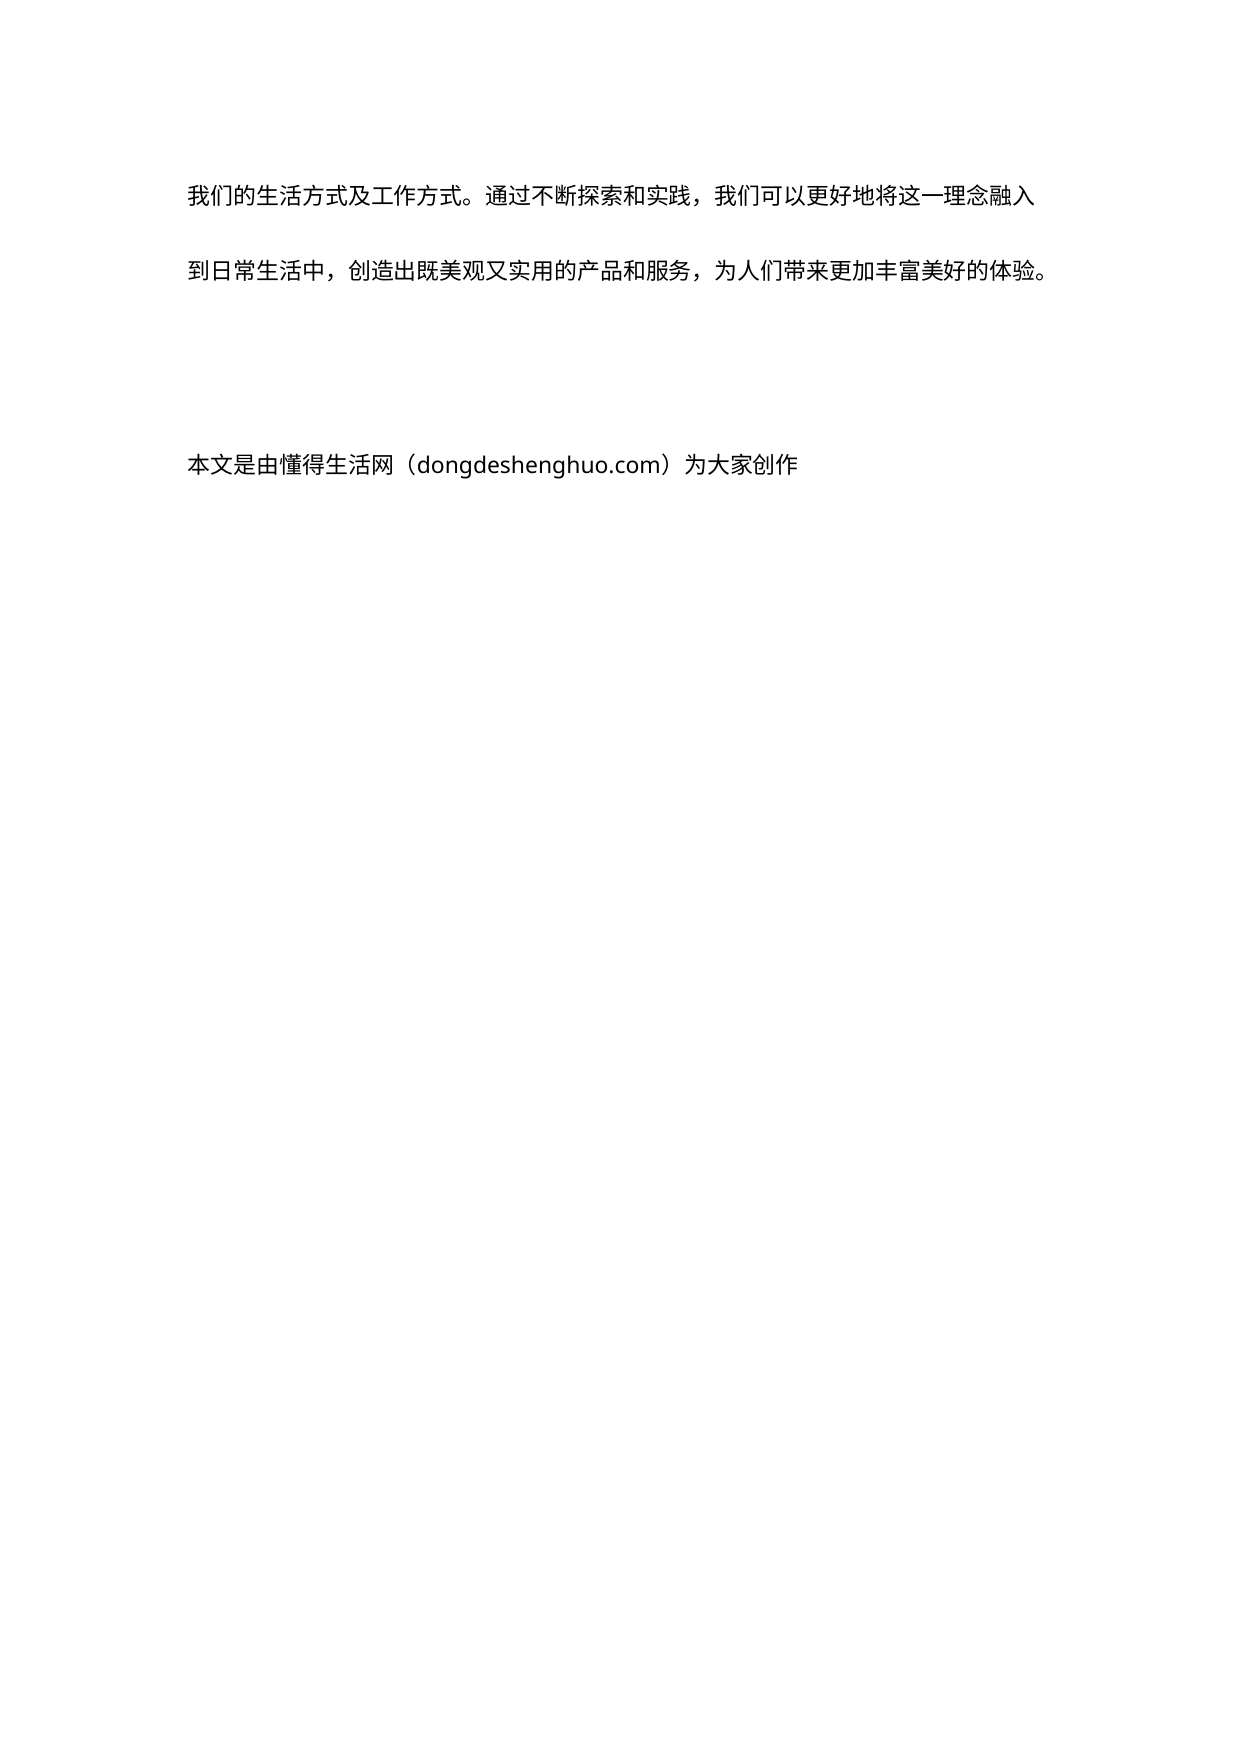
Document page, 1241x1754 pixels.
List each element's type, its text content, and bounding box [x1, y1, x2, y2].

text 本文是由懂得生活网（dongdeshenghuo.com）为大家创作 [187, 431, 1053, 496]
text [187, 162, 1053, 302]
